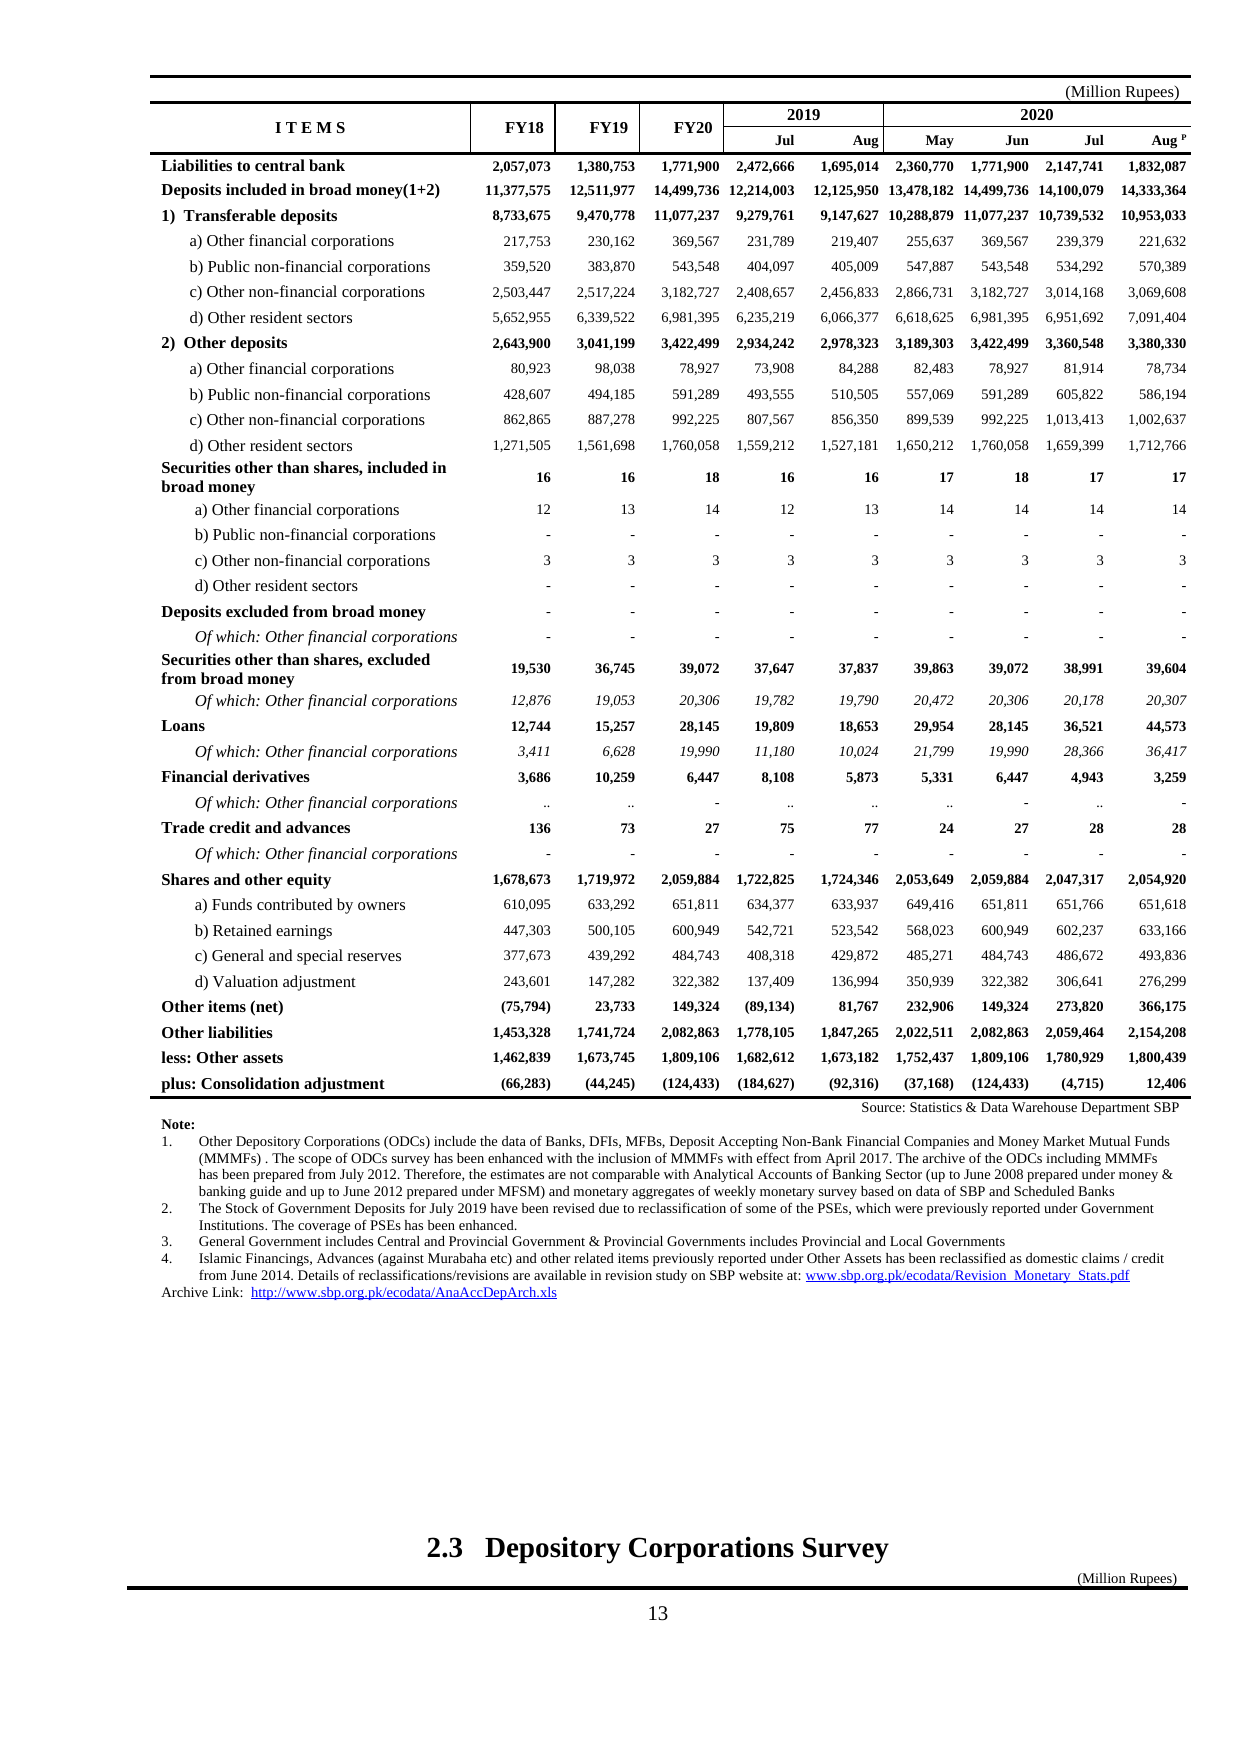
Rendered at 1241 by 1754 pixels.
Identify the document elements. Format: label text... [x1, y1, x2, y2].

table_cell 6,447 [639, 764, 724, 790]
table_cell Securities other than shares, excluded from broad money [150, 649, 470, 688]
table_cell I T E M S [150, 104, 470, 152]
table_cell 12,214,003 [724, 177, 799, 203]
table_cell 14 [958, 496, 1033, 522]
table_cell 9,147,627 [799, 203, 883, 228]
table_cell 28,145 [639, 713, 724, 739]
table_cell .. [883, 790, 958, 815]
table_cell 1,650,212 [883, 432, 958, 458]
table_cell 405,009 [799, 254, 883, 279]
table_cell 19,790 [799, 688, 883, 713]
table_cell - [555, 598, 639, 624]
table_cell 255,637 [883, 228, 958, 254]
table_cell .. [799, 790, 883, 815]
table_cell 276,299 [1108, 968, 1191, 994]
table_cell 322,382 [639, 968, 724, 994]
table_cell Trade credit and advances [150, 815, 470, 841]
table_cell 11,077,237 [639, 203, 724, 228]
table_header 2.3 Depository Corporations Survey [127, 1530, 1188, 1564]
table_cell 651,618 [1108, 892, 1191, 917]
table_cell - [958, 841, 1033, 866]
table_cell 231,789 [724, 228, 799, 254]
table_cell 534,292 [1033, 254, 1108, 279]
table_cell 3 [470, 547, 555, 573]
table_cell - [1108, 522, 1191, 547]
table_cell - [639, 624, 724, 649]
table_cell 887,278 [555, 407, 639, 432]
table_cell 1,380,753 [555, 155, 639, 177]
table_cell Loans [150, 713, 470, 739]
table_cell 3,422,499 [958, 330, 1033, 356]
table_cell 10,259 [555, 764, 639, 790]
table_cell - [883, 598, 958, 624]
table_cell 6,447 [958, 764, 1033, 790]
table_cell - [883, 624, 958, 649]
table_cell May [884, 127, 958, 152]
table_cell - [958, 624, 1033, 649]
table_cell 39,072 [639, 649, 724, 688]
table_cell 5,873 [799, 764, 883, 790]
table_cell 1,682,612 [724, 1045, 799, 1070]
table_cell 75 [724, 815, 799, 841]
table_cell 404,097 [724, 254, 799, 279]
table_cell 1,453,328 [470, 1019, 555, 1045]
table_cell 1,712,766 [1108, 432, 1191, 458]
table_cell 9,470,778 [555, 203, 639, 228]
table_cell 2019 [724, 104, 883, 126]
table_cell 1,809,106 [958, 1045, 1033, 1070]
table_cell 2,360,770 [883, 155, 958, 177]
table_cell 4,943 [1033, 764, 1108, 790]
table_cell 6,981,395 [958, 305, 1033, 330]
table_cell 13 [555, 496, 639, 522]
table_cell 5,331 [883, 764, 958, 790]
table_cell 73,908 [724, 356, 799, 381]
table_cell 3 [799, 547, 883, 573]
table_cell Deposits included in broad money(1+2) [150, 177, 470, 203]
table_cell c) Other non-financial corporations [150, 547, 470, 573]
table_cell 610,095 [470, 892, 555, 917]
table_cell 542,721 [724, 917, 799, 943]
table_cell 523,542 [799, 917, 883, 943]
table_cell 1,780,929 [1033, 1045, 1108, 1070]
table_cell 149,324 [958, 994, 1033, 1019]
table_cell 39,604 [1108, 649, 1191, 688]
table_cell 500,105 [555, 917, 639, 943]
table_cell (124,433) [958, 1070, 1033, 1096]
table_cell 439,292 [555, 943, 639, 968]
table_cell 73 [555, 815, 639, 841]
table_cell Aug P [1108, 127, 1191, 152]
table_cell 3,411 [470, 739, 555, 764]
table_cell .. [470, 790, 555, 815]
table_cell 6,066,377 [799, 305, 883, 330]
table_cell - [958, 598, 1033, 624]
table_cell 39,863 [883, 649, 958, 688]
table_cell 1,741,724 [555, 1019, 639, 1045]
table_cell 1,724,346 [799, 866, 883, 892]
table_cell 1,771,900 [958, 155, 1033, 177]
table_cell 3 [724, 547, 799, 573]
table_cell 27 [958, 815, 1033, 841]
table_cell 602,237 [1033, 917, 1108, 943]
table_cell 1,719,972 [555, 866, 639, 892]
table_cell 17 [1033, 458, 1108, 496]
table_cell (184,627) [724, 1070, 799, 1096]
table_cell 28 [1108, 815, 1191, 841]
table_cell - [724, 522, 799, 547]
table_cell 13 [799, 496, 883, 522]
table_cell 10,739,532 [1033, 203, 1108, 228]
table_cell 600,949 [639, 917, 724, 943]
table_cell 12,125,950 [799, 177, 883, 203]
table_cell Jul [724, 127, 799, 152]
table_cell 484,743 [639, 943, 724, 968]
table_cell 377,673 [470, 943, 555, 968]
table_cell - [883, 522, 958, 547]
table_cell c) Other non-financial corporations [150, 407, 470, 432]
table_cell 591,289 [958, 381, 1033, 407]
table_cell 29,954 [883, 713, 958, 739]
table_cell - [1108, 790, 1191, 815]
table_cell (Million Rupees) [150, 78, 1191, 101]
table_cell 1,752,437 [883, 1045, 958, 1070]
table_cell Of which: Other financial corporations [150, 624, 470, 649]
table_cell - [470, 598, 555, 624]
table_cell 37,837 [799, 649, 883, 688]
table_cell d) Other resident sectors [150, 432, 470, 458]
table_cell 510,505 [799, 381, 883, 407]
table_cell 2020 [884, 104, 1191, 126]
table_cell 44,573 [1108, 713, 1191, 739]
table_cell 12 [470, 496, 555, 522]
table_cell - [724, 598, 799, 624]
table_cell 1,695,014 [799, 155, 883, 177]
table_cell 856,350 [799, 407, 883, 432]
table_cell 28,145 [958, 713, 1033, 739]
table_cell 1,673,182 [799, 1045, 883, 1070]
table_cell 3,182,727 [639, 279, 724, 305]
table_cell 1,809,106 [639, 1045, 724, 1070]
table_cell 20,306 [958, 688, 1033, 713]
table_cell 2,408,657 [724, 279, 799, 305]
table_cell 6,981,395 [639, 305, 724, 330]
table_cell 634,377 [724, 892, 799, 917]
table_cell (37,168) [883, 1070, 958, 1096]
table_cell 82,483 [883, 356, 958, 381]
table_cell 3,422,499 [639, 330, 724, 356]
table_cell 2,154,208 [1108, 1019, 1191, 1045]
table_cell 2,022,511 [883, 1019, 958, 1045]
table_cell d) Other resident sectors [150, 573, 470, 598]
table_cell 2,053,649 [883, 866, 958, 892]
table_cell - [958, 573, 1033, 598]
table_cell Financial derivatives [150, 764, 470, 790]
table_cell 322,382 [958, 968, 1033, 994]
table_cell a) Other financial corporations [150, 356, 470, 381]
table_cell 2,456,833 [799, 279, 883, 305]
table_cell .. [1033, 790, 1108, 815]
table_cell Of which: Other financial corporations [150, 841, 470, 866]
table_cell 38,991 [1033, 649, 1108, 688]
table_cell 369,567 [639, 228, 724, 254]
table_cell Aug [799, 127, 883, 152]
table_cell 2,517,224 [555, 279, 639, 305]
table_cell 239,379 [1033, 228, 1108, 254]
table_cell 557,069 [883, 381, 958, 407]
table_cell 81,914 [1033, 356, 1108, 381]
table_cell 11,077,237 [958, 203, 1033, 228]
table_cell Source: Statistics & Data Warehouse Department SBP Note: [150, 1099, 1191, 1133]
table_cell 3 [883, 547, 958, 573]
table_cell 9,279,761 [724, 203, 799, 228]
table_cell 8,108 [724, 764, 799, 790]
table_cell 78,927 [958, 356, 1033, 381]
table_cell 10,953,033 [1108, 203, 1191, 228]
table_cell 7,091,404 [1108, 305, 1191, 330]
table_cell 6,618,625 [883, 305, 958, 330]
table_cell (89,134) [724, 994, 799, 1019]
table_cell 19,990 [958, 739, 1033, 764]
table_cell d) Other resident sectors [150, 305, 470, 330]
table_cell 899,539 [883, 407, 958, 432]
table_cell - [883, 841, 958, 866]
table_cell (124,433) [639, 1070, 724, 1096]
table_cell 3,189,303 [883, 330, 958, 356]
table_cell 10,024 [799, 739, 883, 764]
table_cell 18 [958, 458, 1033, 496]
table_cell 12,511,977 [555, 177, 639, 203]
table_cell 600,949 [958, 917, 1033, 943]
table_cell 807,567 [724, 407, 799, 432]
table_cell 14 [883, 496, 958, 522]
table_cell 6,951,692 [1033, 305, 1108, 330]
table_cell 568,023 [883, 917, 958, 943]
table_cell 36,521 [1033, 713, 1108, 739]
table_cell 217,753 [470, 228, 555, 254]
table_cell 84,288 [799, 356, 883, 381]
table_cell Other items (net) [150, 994, 470, 1019]
table_cell 27 [639, 815, 724, 841]
table_cell 1,002,637 [1108, 407, 1191, 432]
table_cell 3 [958, 547, 1033, 573]
table_cell 1,659,399 [1033, 432, 1108, 458]
table_cell - [555, 624, 639, 649]
table_cell 21,799 [883, 739, 958, 764]
table_cell 992,225 [639, 407, 724, 432]
table_cell - [799, 522, 883, 547]
table_cell 78,734 [1108, 356, 1191, 381]
table_cell 570,389 [1108, 254, 1191, 279]
table_cell 18,653 [799, 713, 883, 739]
table_cell 633,937 [799, 892, 883, 917]
table_cell 2,978,323 [799, 330, 883, 356]
table_cell Of which: Other financial corporations [150, 739, 470, 764]
table_cell Securities other than shares, included in broad money [150, 458, 470, 496]
table_cell 1,673,745 [555, 1045, 639, 1070]
table_cell - [639, 522, 724, 547]
table_cell 136,994 [799, 968, 883, 994]
table_cell 12,744 [470, 713, 555, 739]
table_cell 80,923 [470, 356, 555, 381]
table_cell 3 [555, 547, 639, 573]
table_cell (92,316) [799, 1070, 883, 1096]
table_cell 3,360,548 [1033, 330, 1108, 356]
table_cell 19,782 [724, 688, 799, 713]
table_cell Jul [1033, 127, 1108, 152]
table_cell 16 [555, 458, 639, 496]
table_cell 1) Transferable deposits [150, 203, 470, 228]
table_cell 12 [724, 496, 799, 522]
table_cell 992,225 [958, 407, 1033, 432]
table_cell 2) Other deposits [150, 330, 470, 356]
table_cell 494,185 [555, 381, 639, 407]
table_cell 1,722,825 [724, 866, 799, 892]
table_cell c) General and special reserves [150, 943, 470, 968]
table_cell 19,530 [470, 649, 555, 688]
table_cell 2,047,317 [1033, 866, 1108, 892]
table_cell - [1033, 841, 1108, 866]
table_cell 2,059,464 [1033, 1019, 1108, 1045]
table_cell 17 [1108, 458, 1191, 496]
table_cell 359,520 [470, 254, 555, 279]
table_cell 547,887 [883, 254, 958, 279]
table_cell 137,409 [724, 968, 799, 994]
table_cell 78,927 [639, 356, 724, 381]
table_cell 486,672 [1033, 943, 1108, 968]
table_cell 651,811 [958, 892, 1033, 917]
table_cell 19,053 [555, 688, 639, 713]
table_cell - [799, 573, 883, 598]
table_cell 13,478,182 [883, 177, 958, 203]
table_cell 2,082,863 [639, 1019, 724, 1045]
table_cell 16 [724, 458, 799, 496]
table_cell 37,647 [724, 649, 799, 688]
table_cell 2,059,884 [639, 866, 724, 892]
table_cell 1,760,058 [958, 432, 1033, 458]
table_cell 11,377,575 [470, 177, 555, 203]
table_cell 605,822 [1033, 381, 1108, 407]
table_cell 12,876 [470, 688, 555, 713]
table_cell 98,038 [555, 356, 639, 381]
table_cell 15,257 [555, 713, 639, 739]
table_cell - [1033, 624, 1108, 649]
table_cell - [799, 841, 883, 866]
table_cell 3,182,727 [958, 279, 1033, 305]
table_cell 493,836 [1108, 943, 1191, 968]
table_cell 1,013,413 [1033, 407, 1108, 432]
table_cell 149,324 [639, 994, 724, 1019]
table_cell 2,866,731 [883, 279, 958, 305]
table_cell 16 [799, 458, 883, 496]
table_cell plus: Consolidation adjustment [150, 1070, 470, 1096]
table_cell 77 [799, 815, 883, 841]
table_cell Other liabilities [150, 1019, 470, 1045]
table_cell 408,318 [724, 943, 799, 968]
table_cell 6,628 [555, 739, 639, 764]
table_cell - [1108, 598, 1191, 624]
table_cell 586,194 [1108, 381, 1191, 407]
table_cell less: Other assets [150, 1045, 470, 1070]
table_cell 2,054,920 [1108, 866, 1191, 892]
table_cell 3 [1108, 547, 1191, 573]
table_cell 1,778,105 [724, 1019, 799, 1045]
table_cell 306,641 [1033, 968, 1108, 994]
table_cell 16 [470, 458, 555, 496]
table_cell 1,847,265 [799, 1019, 883, 1045]
table_cell 8,733,675 [470, 203, 555, 228]
table_cell - [555, 841, 639, 866]
table_cell a) Funds contributed by owners [150, 892, 470, 917]
table_cell - [958, 522, 1033, 547]
table_cell 39,072 [958, 649, 1033, 688]
table_cell Liabilities to central bank [150, 155, 470, 177]
table_cell b) Retained earnings [150, 917, 470, 943]
table_cell 81,767 [799, 994, 883, 1019]
table_cell Deposits excluded from broad money [150, 598, 470, 624]
table_cell 493,555 [724, 381, 799, 407]
table_cell - [639, 790, 724, 815]
table_cell - [1108, 624, 1191, 649]
table_cell 651,766 [1033, 892, 1108, 917]
table_cell b) Public non-financial corporations [150, 522, 470, 547]
table_cell - [470, 522, 555, 547]
table_cell 543,548 [639, 254, 724, 279]
table_cell 219,407 [799, 228, 883, 254]
table_cell 649,416 [883, 892, 958, 917]
table_cell 14,100,079 [1033, 177, 1108, 203]
table_cell 1,559,212 [724, 432, 799, 458]
table_cell 5,652,955 [470, 305, 555, 330]
table_cell 429,872 [799, 943, 883, 968]
table_cell - [470, 573, 555, 598]
table_cell 20,472 [883, 688, 958, 713]
table_cell 136 [470, 815, 555, 841]
table_cell - [1108, 573, 1191, 598]
table_cell 19,809 [724, 713, 799, 739]
table_cell 19,990 [639, 739, 724, 764]
table_cell 633,292 [555, 892, 639, 917]
table_cell 23,733 [555, 994, 639, 1019]
table_cell 2,147,741 [1033, 155, 1108, 177]
table_cell 3,380,330 [1108, 330, 1191, 356]
table_cell 28,366 [1033, 739, 1108, 764]
table_cell 28 [1033, 815, 1108, 841]
table_cell d) Valuation adjustment [150, 968, 470, 994]
table_cell 14,499,736 [639, 177, 724, 203]
table_cell 1,271,505 [470, 432, 555, 458]
table_cell 273,820 [1033, 994, 1108, 1019]
table_cell 18 [639, 458, 724, 496]
table_cell 3,069,608 [1108, 279, 1191, 305]
table_cell 3,014,168 [1033, 279, 1108, 305]
table_cell - [1033, 598, 1108, 624]
table_cell 633,166 [1108, 917, 1191, 943]
table_cell 1,800,439 [1108, 1045, 1191, 1070]
table_cell 2,472,666 [724, 155, 799, 177]
table_cell 2,503,447 [470, 279, 555, 305]
table_cell Of which: Other financial corporations [150, 790, 470, 815]
table_cell 12,406 [1108, 1070, 1191, 1096]
table_cell 591,289 [639, 381, 724, 407]
table_cell 20,307 [1108, 688, 1191, 713]
table_cell 350,939 [883, 968, 958, 994]
table_cell 230,162 [555, 228, 639, 254]
table_cell 20,178 [1033, 688, 1108, 713]
table_cell 862,865 [470, 407, 555, 432]
table_cell 14 [1108, 496, 1191, 522]
table_cell - [883, 573, 958, 598]
table_cell 2,059,884 [958, 866, 1033, 892]
table_cell Shares and other equity [150, 866, 470, 892]
table_cell - [470, 624, 555, 649]
table_cell 221,632 [1108, 228, 1191, 254]
table_cell 20,306 [639, 688, 724, 713]
table_cell 3,041,199 [555, 330, 639, 356]
table_cell 17 [883, 458, 958, 496]
table_cell FY19 [556, 104, 639, 152]
table_cell - [724, 624, 799, 649]
table_cell 147,282 [555, 968, 639, 994]
table_cell (75,794) [470, 994, 555, 1019]
table_cell (4,715) [1033, 1070, 1108, 1096]
table_cell .. [724, 790, 799, 815]
table_cell 3,686 [470, 764, 555, 790]
table_cell - [724, 573, 799, 598]
table_cell FY18 [471, 104, 554, 152]
table_cell 1,760,058 [639, 432, 724, 458]
table_cell 2,643,900 [470, 330, 555, 356]
table_cell 2,934,242 [724, 330, 799, 356]
table_cell - [1033, 522, 1108, 547]
table_cell 6,339,522 [555, 305, 639, 330]
table_cell - [1108, 841, 1191, 866]
table_cell 243,601 [470, 968, 555, 994]
table_cell - [555, 522, 639, 547]
table_cell a) Other financial corporations [150, 496, 470, 522]
table_cell 1,771,900 [639, 155, 724, 177]
table_cell 24 [883, 815, 958, 841]
table_cell 1,527,181 [799, 432, 883, 458]
table_cell 14 [639, 496, 724, 522]
table_cell 1,561,698 [555, 432, 639, 458]
table_cell 1,462,839 [470, 1045, 555, 1070]
table_cell 484,743 [958, 943, 1033, 968]
table_cell 369,567 [958, 228, 1033, 254]
table_cell 232,906 [883, 994, 958, 1019]
table_cell 3 [1033, 547, 1108, 573]
table_cell 1,832,087 [1108, 155, 1191, 177]
table_cell (Million Rupees) [127, 1564, 1188, 1586]
table_cell 485,271 [883, 943, 958, 968]
table_cell 11,180 [724, 739, 799, 764]
table_cell (44,245) [555, 1070, 639, 1096]
table_cell 447,303 [470, 917, 555, 943]
table_cell 543,548 [958, 254, 1033, 279]
table_cell - [639, 598, 724, 624]
table_cell 14,333,364 [1108, 177, 1191, 203]
table_cell (66,283) [470, 1070, 555, 1096]
table_cell 14 [1033, 496, 1108, 522]
table_cell 366,175 [1108, 994, 1191, 1019]
table_cell 1,678,673 [470, 866, 555, 892]
table_cell - [958, 790, 1033, 815]
table_cell - [724, 841, 799, 866]
table_cell 2,057,073 [470, 155, 555, 177]
table_cell c) Other non-financial corporations [150, 279, 470, 305]
table_cell 428,607 [470, 381, 555, 407]
table_cell Of which: Other financial corporations [150, 688, 470, 713]
table_cell 36,745 [555, 649, 639, 688]
table_cell Jun [958, 127, 1033, 152]
table_cell - [639, 841, 724, 866]
table_cell 14,499,736 [958, 177, 1033, 203]
table_cell .. [555, 790, 639, 815]
table_cell - [799, 624, 883, 649]
table_cell 2,082,863 [958, 1019, 1033, 1045]
table_cell b) Public non-financial corporations [150, 254, 470, 279]
table_cell a) Other financial corporations [150, 228, 470, 254]
table_cell 36,417 [1108, 739, 1191, 764]
table_cell - [799, 598, 883, 624]
table_cell 3,259 [1108, 764, 1191, 790]
table_cell Other Depository Corporations (ODCs) include the data of Banks, DFIs, MFBs, Deposit Accepting Non-Bank Financial Companies and Money Market Mutual Funds (MMMFs) . The scope of ODCs survey has been enhanced with the inclusion of MMMFs with effect from April 2017. The archive of the ODCs including MMMFs has been prepared from July 2012. Therefore, the estimates are not comparable with Analytical Accounts of Banking Sector (up to June 2008 prepared under money & banking guide and up to June 2012 prepared under MFSM) and monetary aggregates of weekly monetary survey based on data of SBP and Scheduled Banks The Stock of Government Deposits for July 2019 have been revised due to reclassification of some of the PSEs, which were previously reported under Government Institutions. The coverage of PSEs has been enhanced. General Government includes Central and Provincial Government & Provincial Governments includes Provincial and Local Governments Islamic Financings, Advances (against Murabaha etc) and other related items previously reported under Other Assets has been reclassified as domestic claims / credit from June 2014. Details of reclassifications/revisions are available in revision study on SBP website at: www.sbp.org.pk/ecodata/Revision_Monetary_Stats.pdf Archive Link: http://www.sbp.org.pk/ecodata/AnaAccDepArch.xls [150, 1133, 1191, 1300]
table_cell - [555, 573, 639, 598]
table_cell - [470, 841, 555, 866]
table_cell 3 [639, 547, 724, 573]
table_cell - [639, 573, 724, 598]
table_cell FY20 [640, 104, 723, 152]
table_cell 6,235,219 [724, 305, 799, 330]
table_cell 10,288,879 [883, 203, 958, 228]
table_cell 383,870 [555, 254, 639, 279]
table_cell b) Public non-financial corporations [150, 381, 470, 407]
table_cell 651,811 [639, 892, 724, 917]
table_cell - [1033, 573, 1108, 598]
